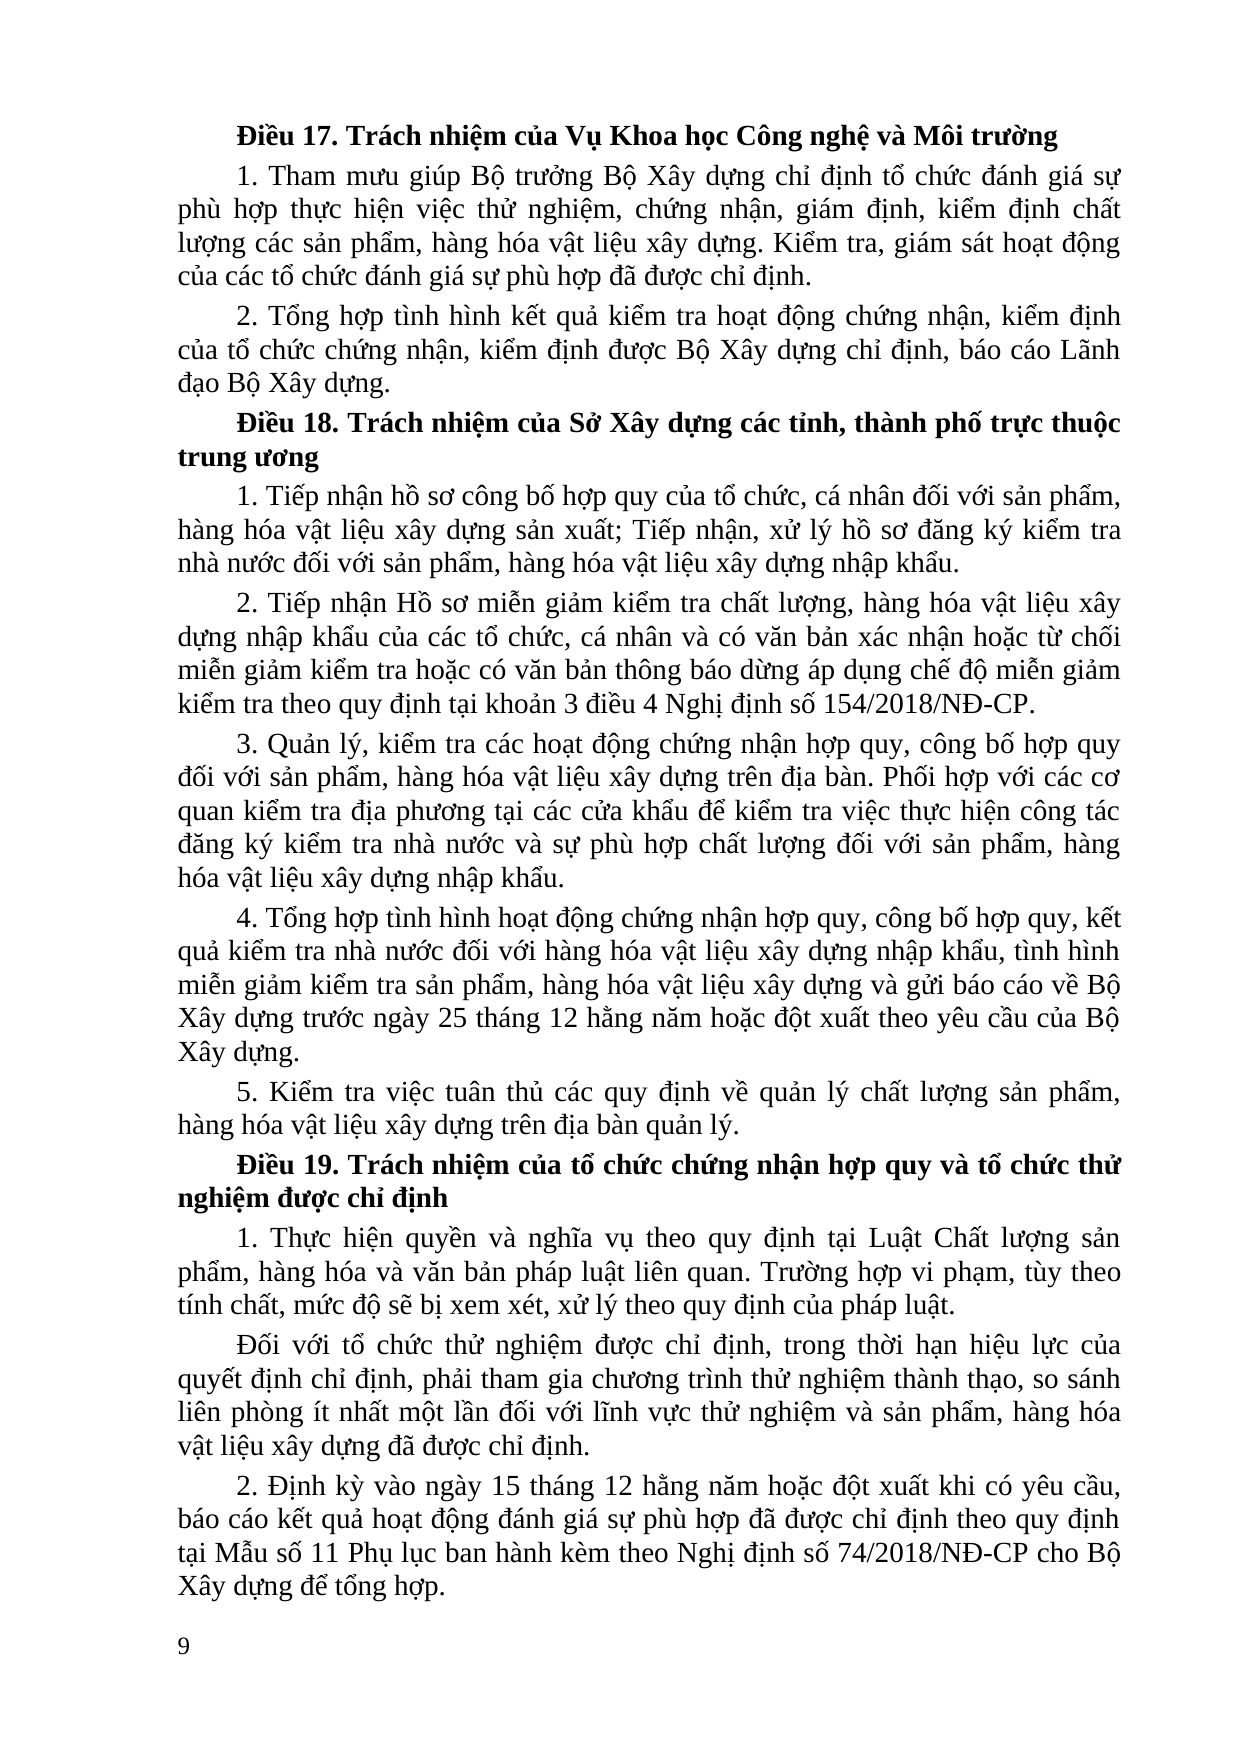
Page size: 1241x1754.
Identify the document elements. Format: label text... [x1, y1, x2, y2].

text 2. Tiếp nhận Hồ sơ miễn giảm kiểm tra chất lượng, hàng hóa vật liệu xây dựng nhập khẩu của các tổ chức, cá nhân và có văn bản xác nhận hoặc từ chối miễn giảm kiểm tra hoặc có văn bản thông báo dừng áp dụng chế độ miễn giảm kiểm tra theo quy định tại khoản 3 điều 4 Nghị định số 154/2018/NĐ-CP. [177, 585, 1122, 719]
text 2. Định kỳ vào ngày 15 tháng 12 hằng năm hoặc đột xuất khi có yêu cầu, báo cáo kết quả hoạt động đánh giá sự phù hợp đã được chỉ định theo quy định tại Mẫu số 11 Phụ lục ban hành kèm theo Nghị định số 74/2018/NĐ-CP cho Bộ Xây dựng để tổng hợp. [177, 1468, 1122, 1602]
list 5. Kiểm tra việc tuân thủ các quy định về quản lý chất lượng sản phẩm, hàng hóa vật liệu xây dựng trên địa bàn quản lý. [177, 1074, 1122, 1141]
text 1. Tiếp nhận hồ sơ công bố hợp quy của tổ chức, cá nhân đối với sản phẩm, hàng hóa vật liệu xây dựng sản xuất; Tiếp nhận, xử lý hồ sơ đăng ký kiểm tra nhà nước đối với sản phẩm, hàng hóa vật liệu xây dựng nhập khẩu. [177, 478, 1122, 579]
text Điều 18. Trách nhiệm của Sở Xây dựng các tỉnh, thành phố trực thuộc trung ương [177, 405, 1122, 472]
text 1. Thực hiện quyền và nghĩa vụ theo quy định tại Luật Chất lượng sản phẩm, hàng hóa và văn bản pháp luật liên quan. Trường hợp vi phạm, tùy theo tính chất, mức độ sẽ bị xem xét, xử lý theo quy định của pháp luật. [177, 1220, 1122, 1321]
text Đối với tổ chức thử nghiệm được chỉ định, trong thời hạn hiệu lực của quyết định chỉ định, phải tham gia chương trình thử nghiệm thành thạo, so sánh liên phòng ít nhất một lần đối với lĩnh vực thử nghiệm và sản phẩm, hàng hóa vật liệu xây dựng đã được chỉ định. [177, 1327, 1122, 1461]
text 4. Tổng hợp tình hình hoạt động chứng nhận hợp quy, công bố hợp quy, kết quả kiểm tra nhà nước đối với hàng hóa vật liệu xây dựng nhập khẩu, tình hình miễn giảm kiểm tra sản phẩm, hàng hóa vật liệu xây dựng và gửi báo cáo về Bộ Xây dựng trước ngày 25 tháng 12 hằng năm hoặc đột xuất theo yêu cầu của Bộ Xây dựng. [177, 900, 1122, 1067]
text 3. Quản lý, kiểm tra các hoạt động chứng nhận hợp quy, công bố hợp quy đối với sản phẩm, hàng hóa vật liệu xây dựng trên địa bàn. Phối hợp với các cơ quan kiểm tra địa phương tại các cửa khẩu để kiểm tra việc thực hiện công tác đăng ký kiểm tra nhà nước và sự phù hợp chất lượng đối với sản phẩm, hàng hóa vật liệu xây dựng nhập khẩu. [177, 726, 1122, 893]
text Điều 19. Trách nhiệm của tổ chức chứng nhận hợp quy và tổ chức thử nghiệm được chỉ định [177, 1147, 1122, 1214]
text 1. Tham mưu giúp Bộ trưởng Bộ Xây dựng chỉ định tổ chức đánh giá sự phù hợp thực hiện việc thử nghiệm, chứng nhận, giám định, kiểm định chất lượng các sản phẩm, hàng hóa vật liệu xây dựng. Kiểm tra, giám sát hoạt động của các tổ chức đánh giá sự phù hợp đã được chỉ định. [177, 158, 1122, 292]
text Điều 17. Trách nhiệm của Vụ Khoa học Công nghệ và Môi trường [177, 118, 1122, 152]
text 2. Tổng hợp tình hình kết quả kiểm tra hoạt động chứng nhận, kiểm định của tổ chức chứng nhận, kiểm định được Bộ Xây dựng chỉ định, báo cáo Lãnh đạo Bộ Xây dựng. [177, 298, 1122, 399]
